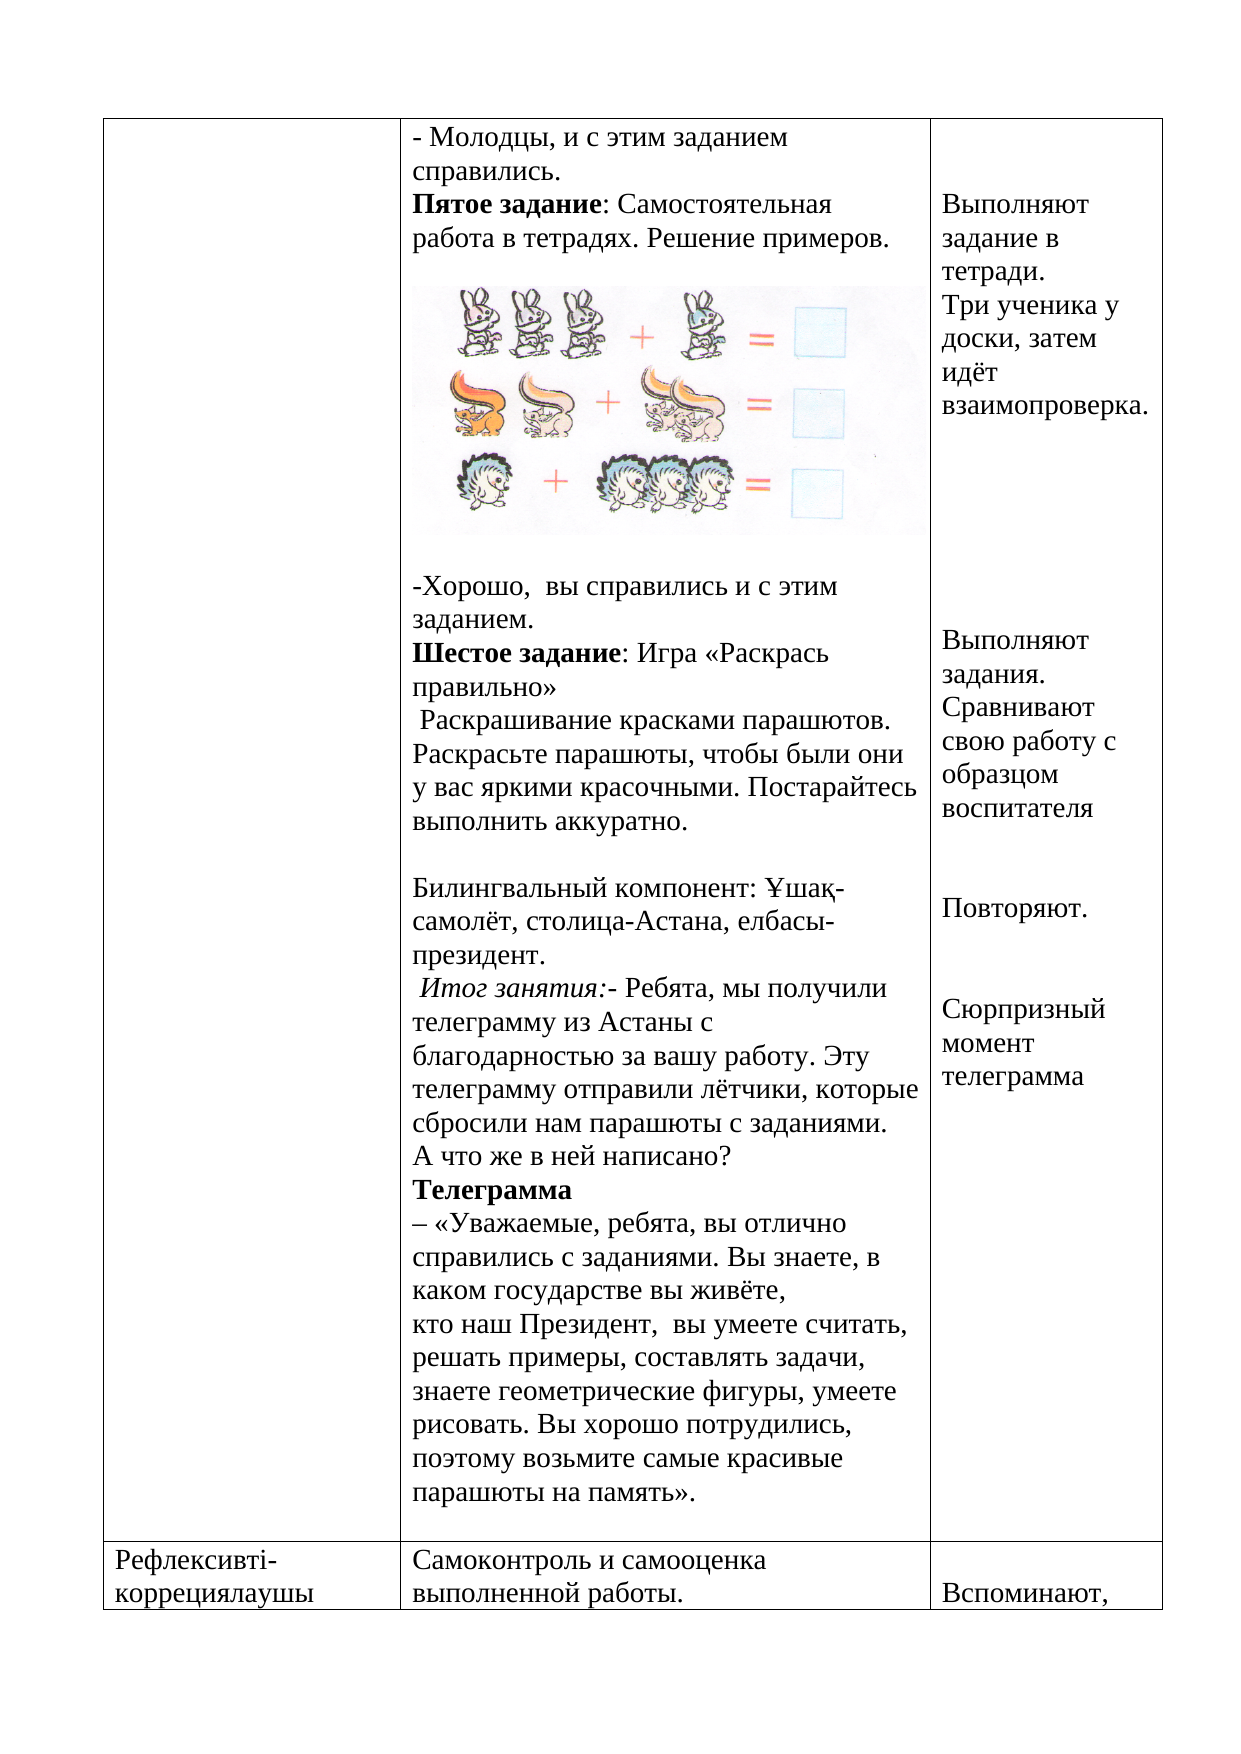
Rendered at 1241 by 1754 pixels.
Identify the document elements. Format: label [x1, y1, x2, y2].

table_cell [104, 1542, 400, 1609]
table_cell [401, 119, 930, 1541]
table_cell [931, 119, 1162, 1541]
table_cell [931, 1542, 1162, 1609]
table_cell [104, 119, 400, 1541]
picture [412, 286, 927, 535]
table_cell [401, 1542, 930, 1609]
